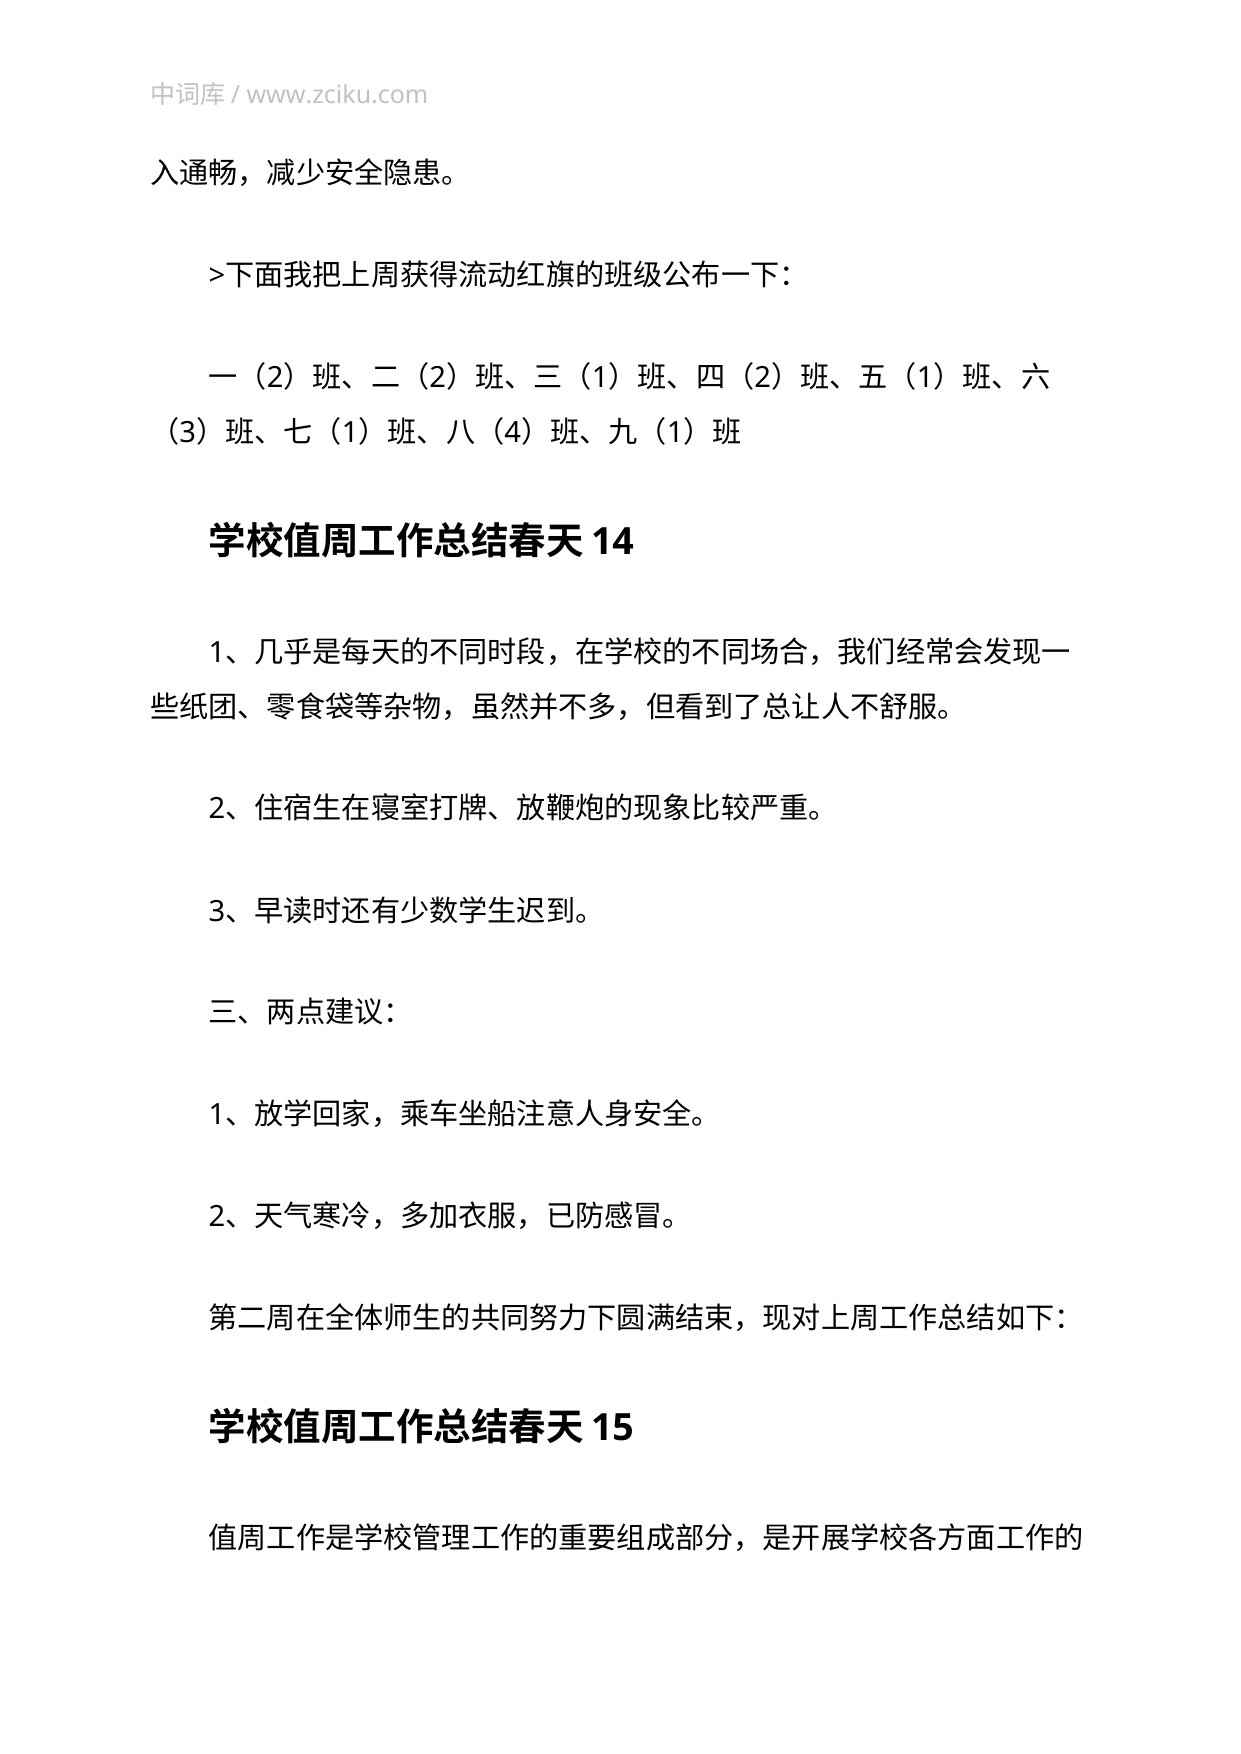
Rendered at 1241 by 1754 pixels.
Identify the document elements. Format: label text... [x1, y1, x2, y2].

text 三、两点建议： [150, 989, 1090, 1031]
text 学校值周工作总结春天15 [150, 1397, 1090, 1451]
text 学校值周工作总结春天14 [150, 511, 1090, 565]
text >下面我把上周获得流动红旗的班级公布一下： [150, 252, 1090, 294]
text 2、天气寒冷，多加衣服，已防感冒。 [150, 1193, 1090, 1235]
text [150, 1514, 1090, 1556]
text 3、早读时还有少数学生迟到。 [150, 887, 1090, 929]
text 一（2）班、二（2）班、三（1）班、四（2）班、五（1）班、六（3）班、七（1）班、八（4）班、九（1）班 [150, 354, 1090, 451]
text 第二周在全体师生的共同努力下圆满结束，现对上周工作总结如下： [150, 1295, 1090, 1337]
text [150, 150, 1090, 192]
text 2、住宿生在寝室打牌、放鞭炮的现象比较严重。 [150, 785, 1090, 827]
text 1、放学回家，乘车坐船注意人身安全。 [150, 1091, 1090, 1133]
text 1、几乎是每天的不同时段，在学校的不同场合，我们经常会发现一些纸团、零食袋等杂物，虽然并不多，但看到了总让人不舒服。 [150, 628, 1090, 726]
